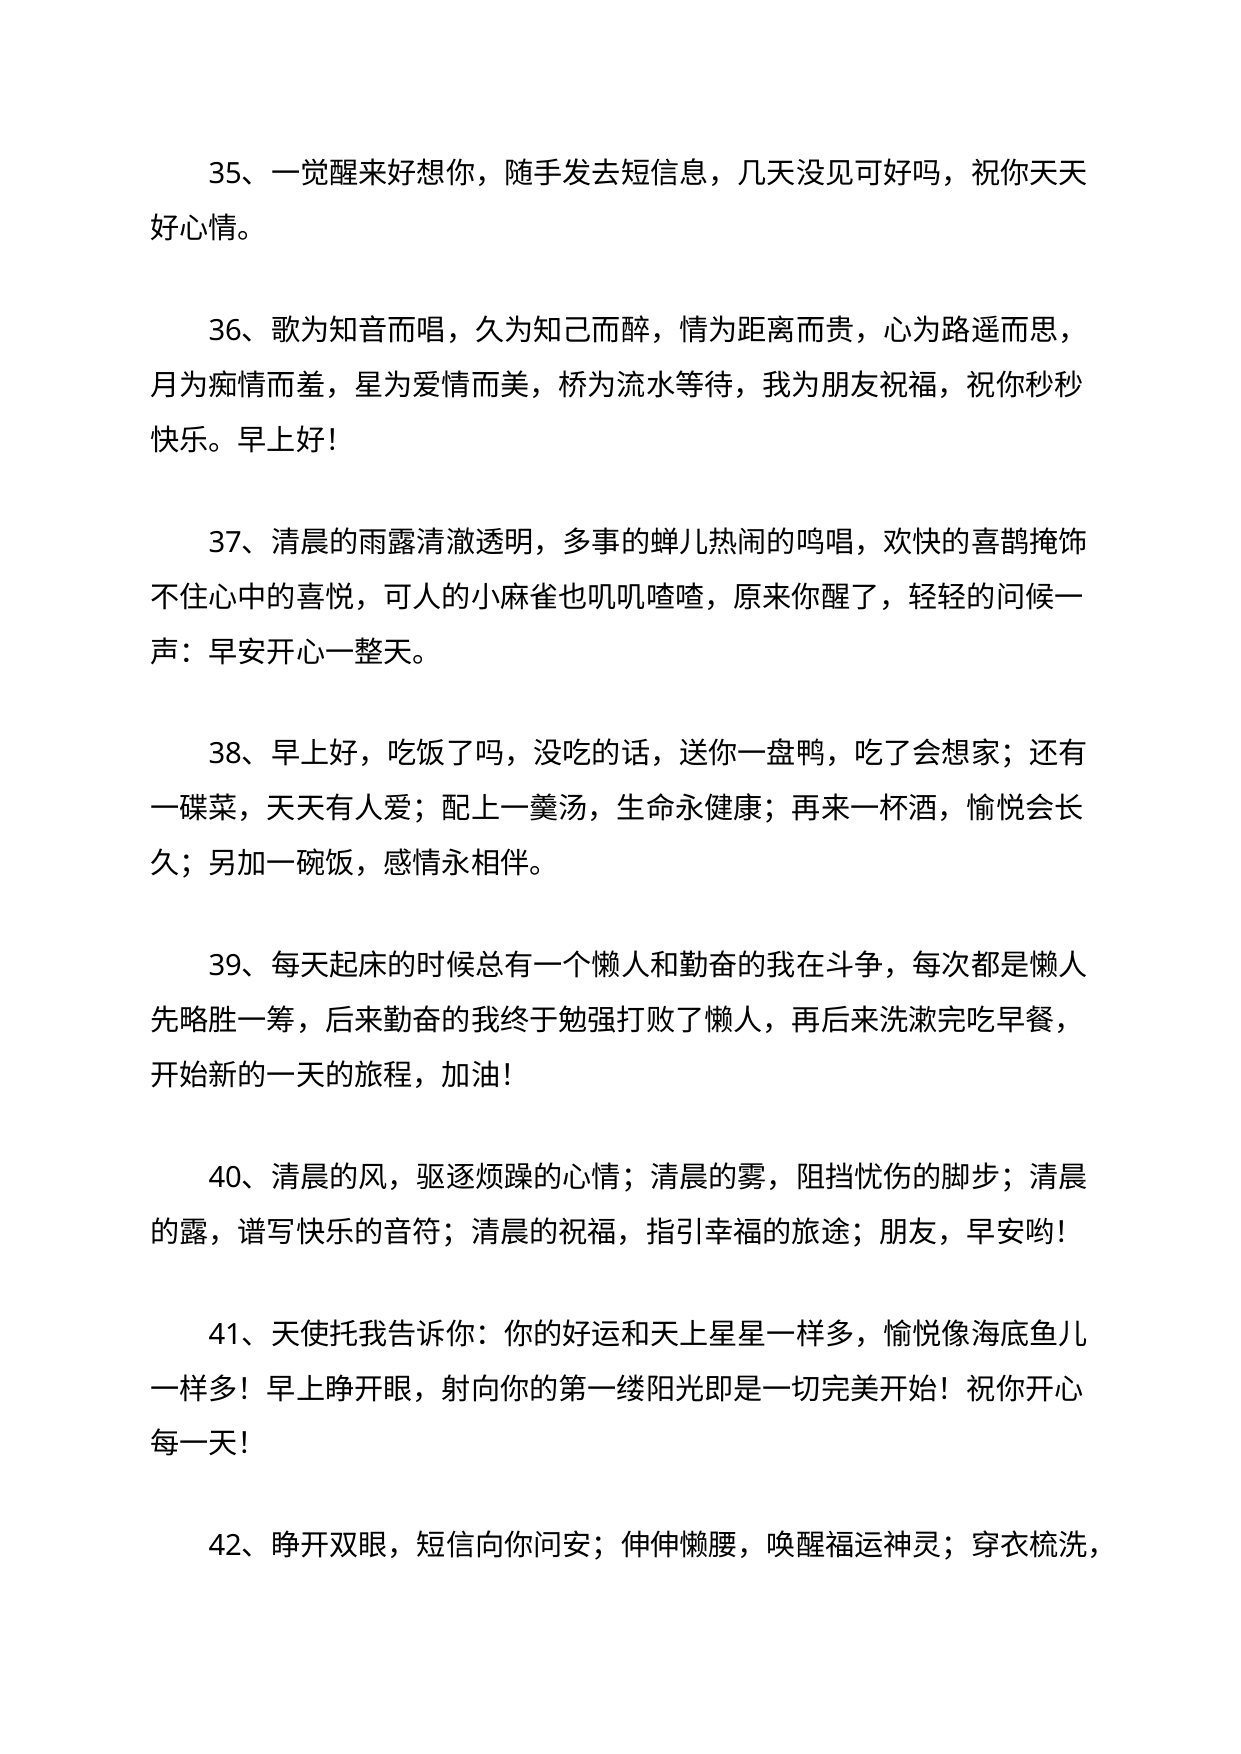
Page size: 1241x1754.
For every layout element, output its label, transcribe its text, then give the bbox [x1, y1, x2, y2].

text 39、每天起床的时候总有一个懒人和勤奋的我在斗争，每次都是懒人先略胜一筹，后来勤奋的我终于勉强打败了懒人，再后来洗漱完吃早餐，开始新的一天的旅程，加油！ [150, 942, 1090, 1094]
text 37、清晨的雨露清澈透明，多事的蝉儿热闹的鸣唱，欢快的喜鹊掩饰不住心中的喜悦，可人的小麻雀也叽叽喳喳，原来你醒了，轻轻的问候一声：早安开心一整天。 [150, 518, 1090, 671]
text 40、清晨的风，驱逐烦躁的心情；清晨的雾，阻挡忧伤的脚步；清晨的露，谱写快乐的音符；清晨的祝福，指引幸福的旅途；朋友，早安哟！ [150, 1153, 1090, 1251]
text 36、歌为知音而唱，久为知己而醉，情为距离而贵，心为路遥而思，月为痴情而羞，星为爱情而美，桥为流水等待，我为朋友祝福，祝你秒秒快乐。早上好！ [150, 307, 1090, 459]
text 38、早上好，吃饭了吗，没吃的话，送你一盘鸭，吃了会想家；还有一碟菜，天天有人爱；配上一羹汤，生命永健康；再来一杯酒，愉悦会长久；另加一碗饭，感情永相伴。 [150, 730, 1090, 882]
text 35、一觉醒来好想你，随手发去短信息，几天没见可好吗，祝你天天好心情。 [150, 150, 1090, 247]
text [150, 1522, 1090, 1564]
text 41、天使托我告诉你：你的好运和天上星星一样多，愉悦像海底鱼儿一样多！早上睁开眼，射向你的第一缕阳光即是一切完美开始！祝你开心每一天！ [150, 1310, 1090, 1462]
